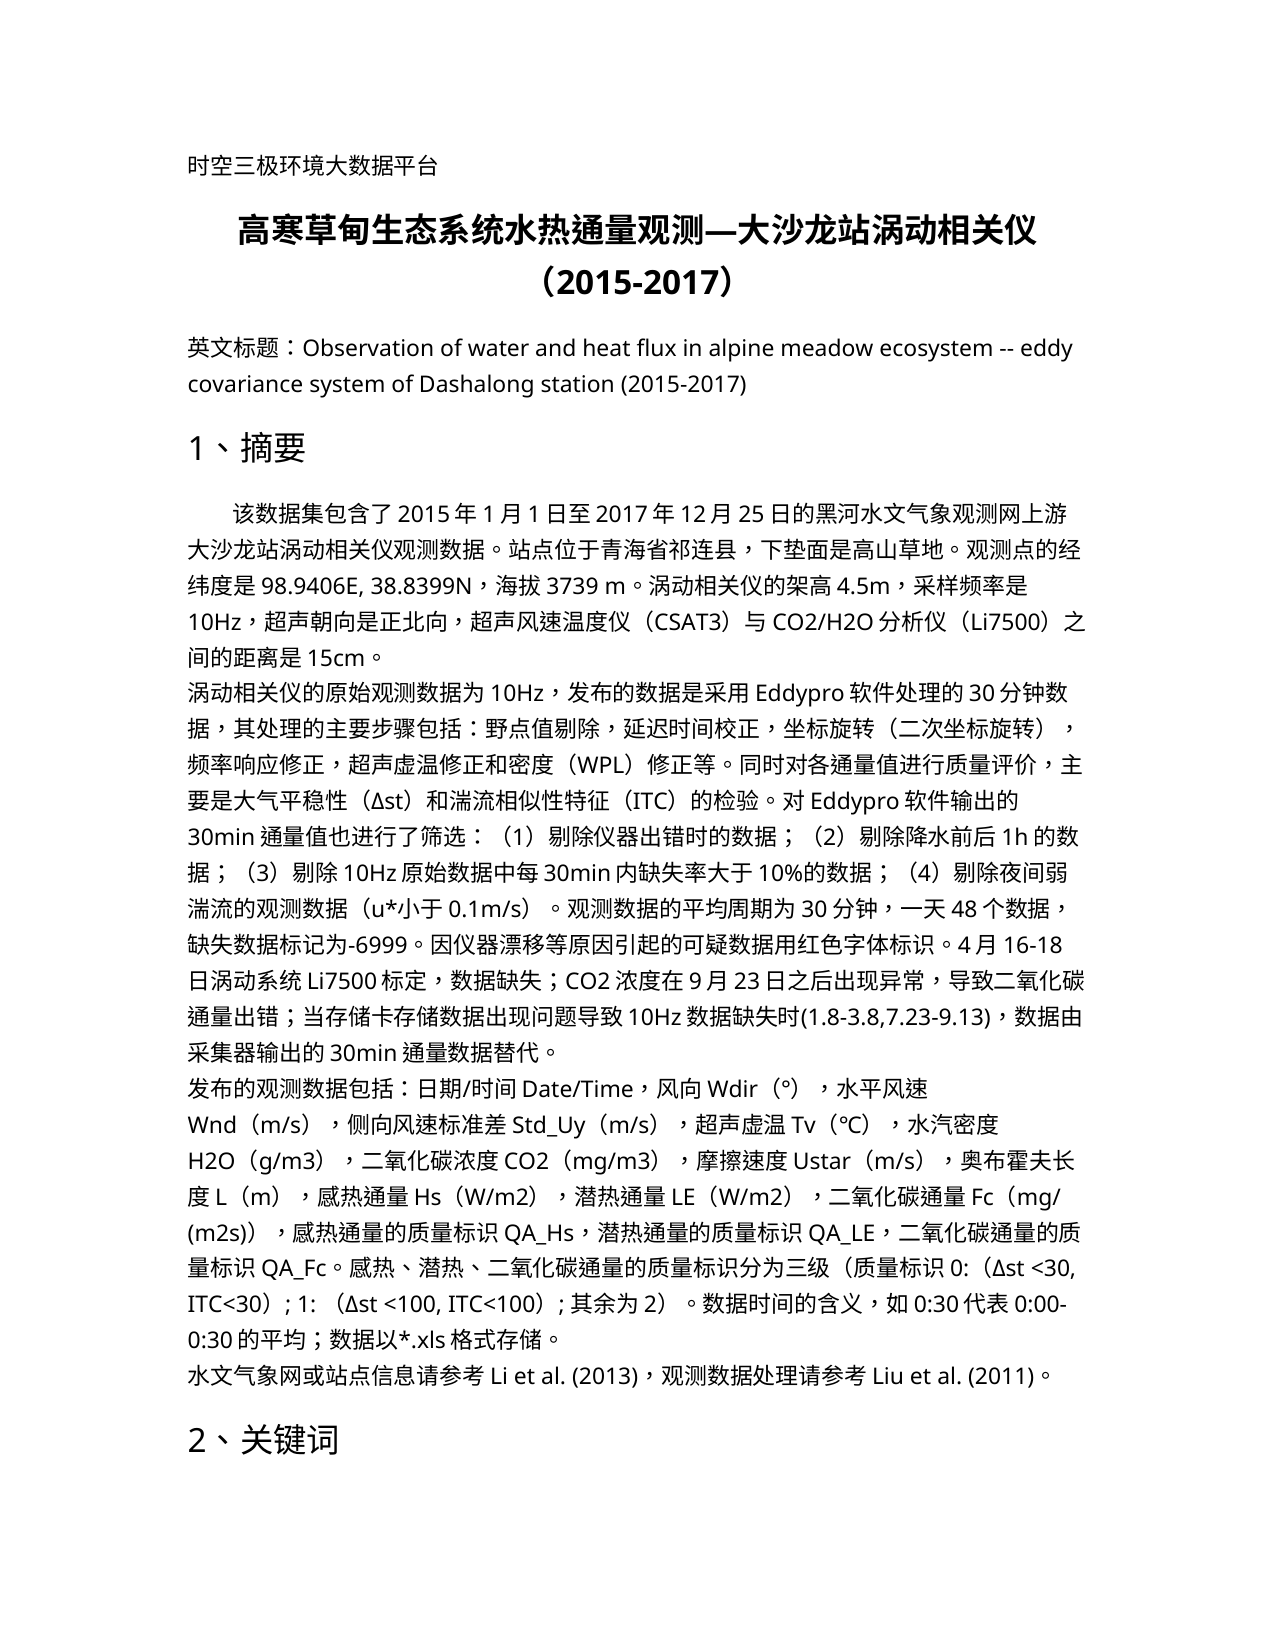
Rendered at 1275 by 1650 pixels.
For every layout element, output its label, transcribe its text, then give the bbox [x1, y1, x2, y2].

text 时空三极环境大数据平台 [187, 150, 1087, 181]
text 2、关键词 [187, 1417, 1087, 1462]
text 英文标题：Observation of water and heat flux in alpine meadow ecosystem -- eddy covariance system of Dashalong station (2015-2017) [187, 332, 1087, 399]
text 高寒草甸生态系统水热通量观测—大沙龙站涡动相关仪（2015-2017） [187, 207, 1087, 304]
text 1、摘要 [187, 425, 1087, 470]
text 该数据集包含了2015年1月1日至2017年12月25日的黑河水文气象观测网上游大沙龙站涡动相关仪观测数据。站点位于青海省祁连县，下垫面是高山草地。观测点的经纬度是98.9406E, 38.8399N，海拔3739 m。涡动相关仪的架高4.5m，采样频率是10Hz，超声朝向是正北向，超声风速温度仪（CSAT3）与CO2/H2O分析仪（Li7500）之间的距离是15cm。 涡动相关仪的原始观测数据为10Hz，发布的数据是采用Eddypro软件处理的30分钟数据，其处理的主要步骤包括：野点值剔除，延迟时间校正，坐标旋转（二次坐标旋转），频率响应修正，超声虚温修正和密度（WPL）修正等。同时对各通量值进行质量评价，主要是大气平稳性（Δst）和湍流相似性特征（ITC）的检验。对Eddypro软件输出的30min通量值也进行了筛选：（1）剔除仪器出错时的数据；（2）剔除降水前后1h的数据；（3）剔除10Hz原始数据中每30min内缺失率大于10%的数据；（4）剔除夜间弱湍流的观测数据（u*小于0.1m/s）。观测数据的平均周期为30分钟，一天48个数据，缺失数据标记为-6999。因仪器漂移等原因引起的可疑数据用红色字体标识。4月16-18日涡动系统Li7500标定，数据缺失；CO2浓度在9月23日之后出现异常，导致二氧化碳通量出错；当存储卡存储数据出现问题导致10Hz数据缺失时(1.8-3.8,7.23-9.13)，数据由采集器输出的30min通量数据替代。 发布的观测数据包括：日期/时间Date/Time，风向Wdir（°），水平风速Wnd（m/s），侧向风速标准差Std_Uy（m/s），超声虚温Tv（℃），水汽密度H2O（g/m3），二氧化碳浓度CO2（mg/m3），摩擦速度Ustar（m/s），奥布霍夫长度L（m），感热通量Hs（W/m2），潜热通量LE（W/m2），二氧化碳通量Fc（mg/(m2s)），感热通量的质量标识QA_Hs，潜热通量的质量标识QA_LE，二氧化碳通量的质量标识QA_Fc。感热、潜热、二氧化碳通量的质量标识分为三级（质量标识0:（Δst <30, ITC<30）; 1: （Δst <100, ITC<100）; 其余为2）。数据时间的含义，如0:30代表0:00-0:30的平均；数据以*.xls格式存储。 水文气象网或站点信息请参考Li et al. (2013)，观测数据处理请参考Liu et al. (2011)。 [187, 498, 1087, 1391]
